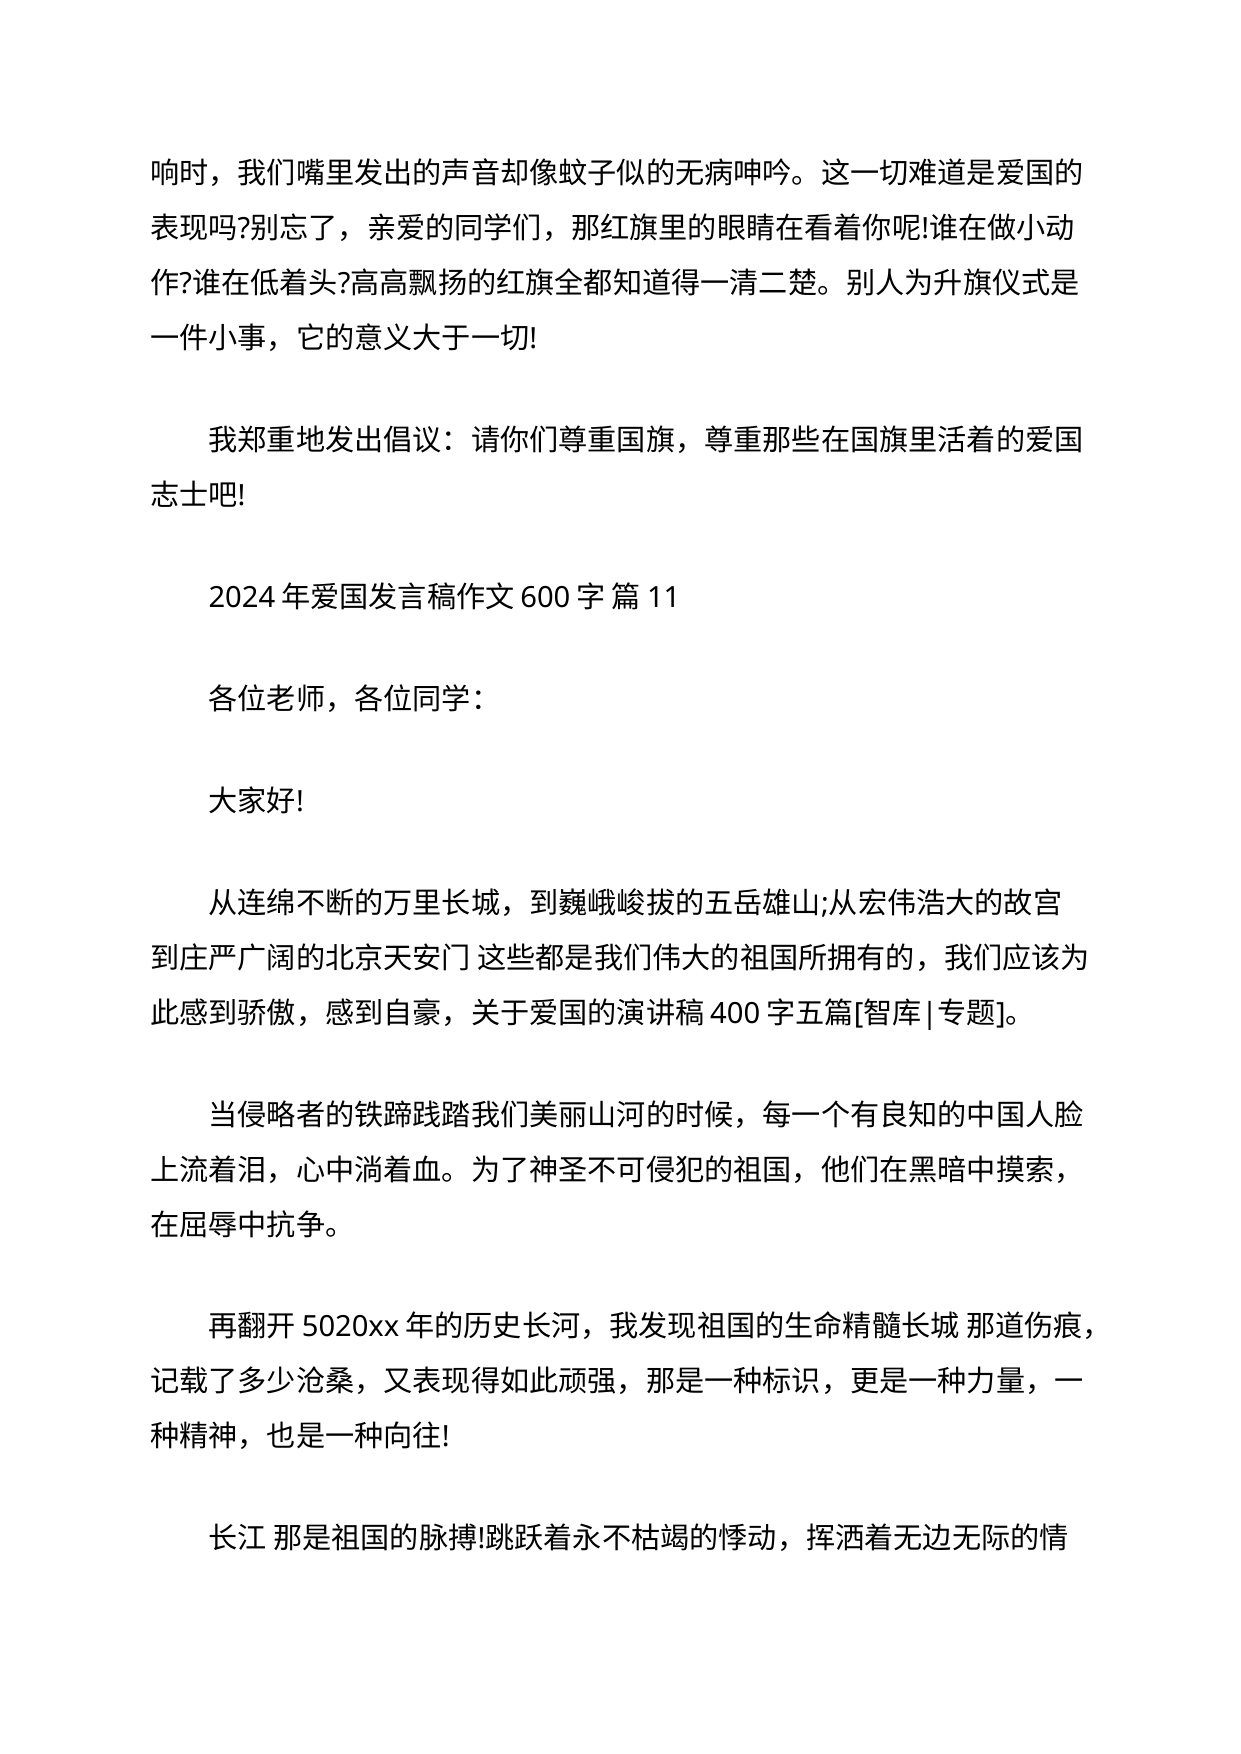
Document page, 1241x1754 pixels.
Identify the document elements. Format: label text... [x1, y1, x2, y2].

text 大家好! [150, 777, 1090, 820]
text 各位老师，各位同学： [150, 676, 1090, 718]
text 我郑重地发出倡议：请你们尊重国旗，尊重那些在国旗里活着的爱国志士吧! [150, 417, 1090, 514]
text 当侵略者的铁蹄践踏我们美丽山河的时候，每一个有良知的中国人脸上流着泪，心中淌着血。为了神圣不可侵犯的祖国，他们在黑暗中摸索，在屈辱中抗争。 [150, 1091, 1090, 1243]
text 再翻开5020xx年的历史长河，我发现祖国的生命精髓长城 那道伤痕，记载了多少沧桑，又表现得如此顽强，那是一种标识，更是一种力量，一种精神，也是一种向往! [150, 1303, 1090, 1455]
text 2024年爱国发言稿作文600字 篇11 [150, 574, 1090, 616]
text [150, 1515, 1090, 1557]
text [150, 150, 1090, 357]
text 从连绵不断的万里长城，到巍峨峻拔的五岳雄山;从宏伟浩大的故宫到庄严广阔的北京天安门 这些都是我们伟大的祖国所拥有的，我们应该为此感到骄傲，感到自豪，关于爱国的演讲稿400字五篇[智库|专题]。 [150, 879, 1090, 1032]
